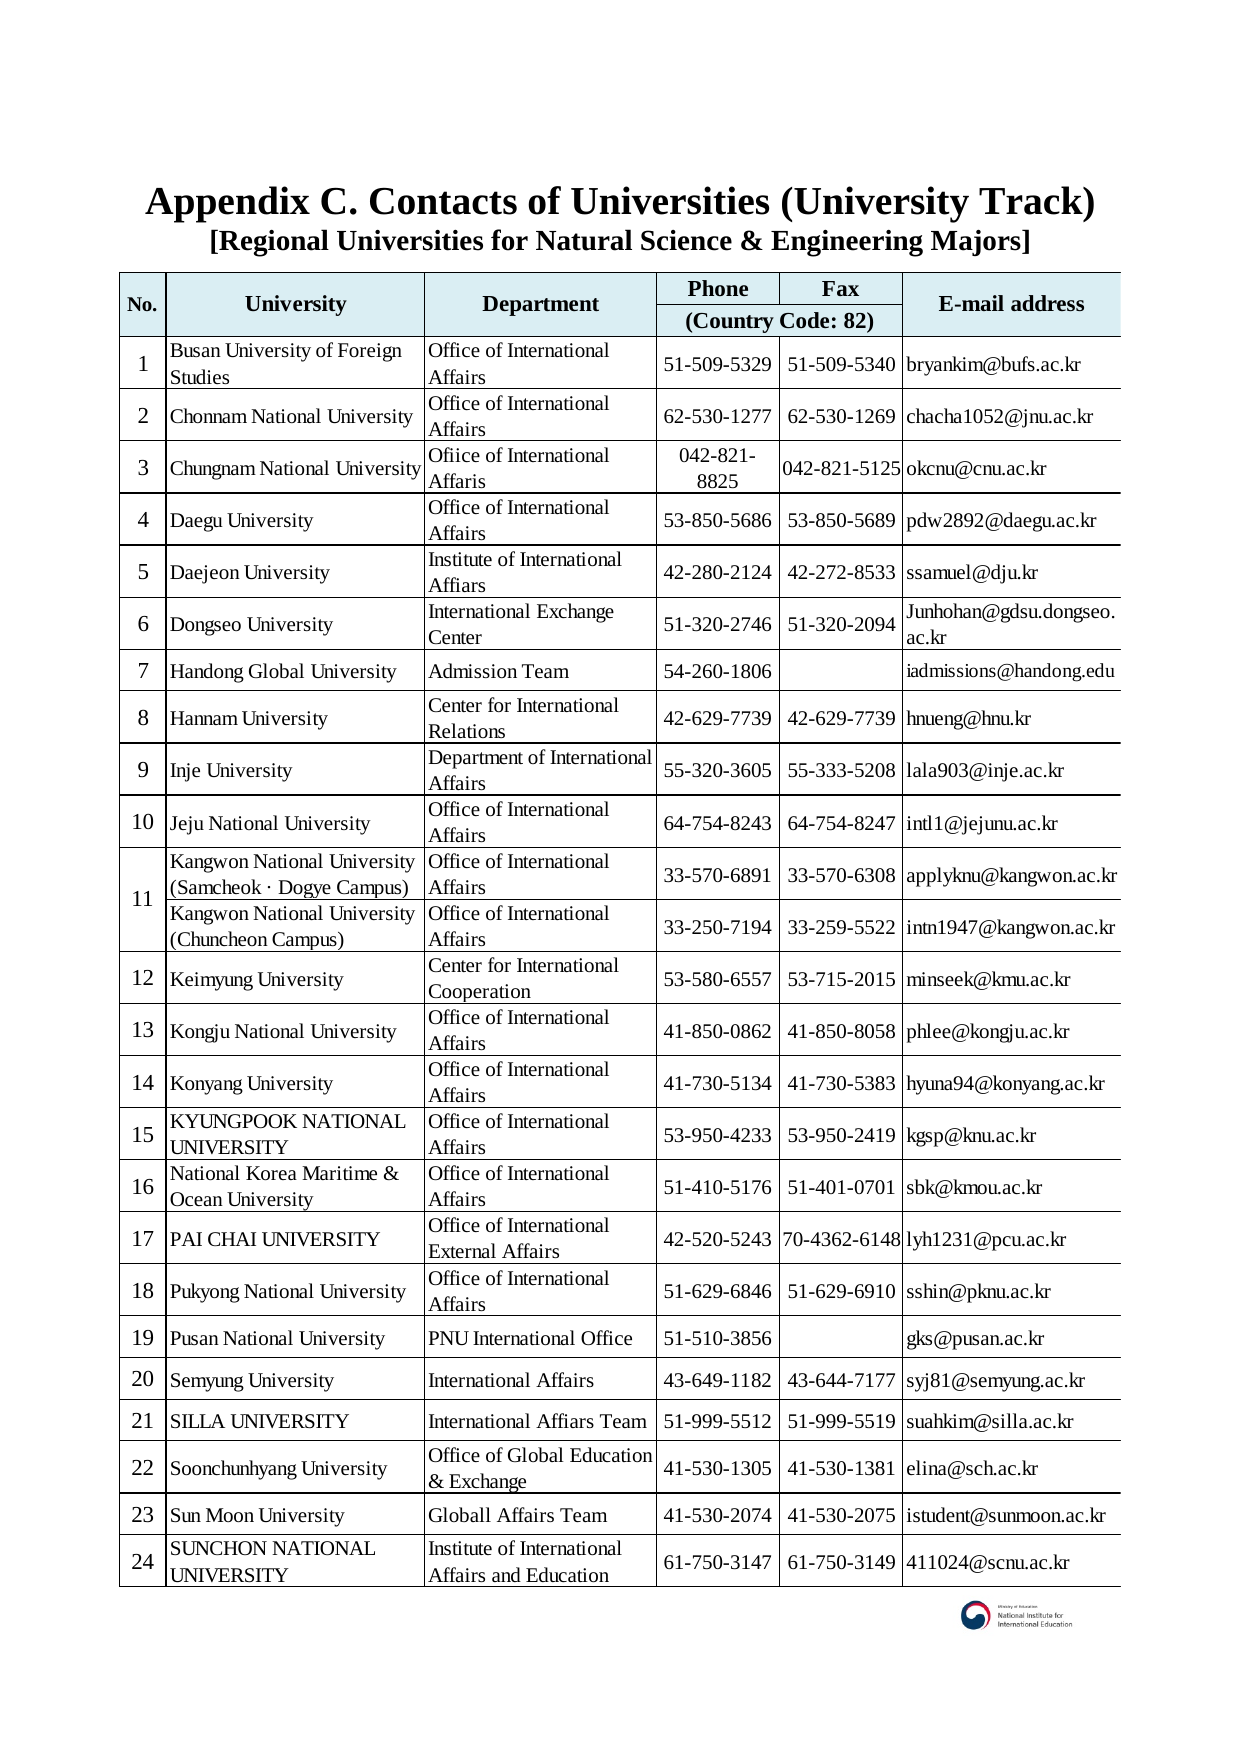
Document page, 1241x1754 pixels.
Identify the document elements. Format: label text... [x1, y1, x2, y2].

picture [952, 1595, 1084, 1636]
text Appendix C. Contacts of Universities (University Track) [Regional Universities for Natural Science & Engineering Majors] [118, 177, 1122, 256]
